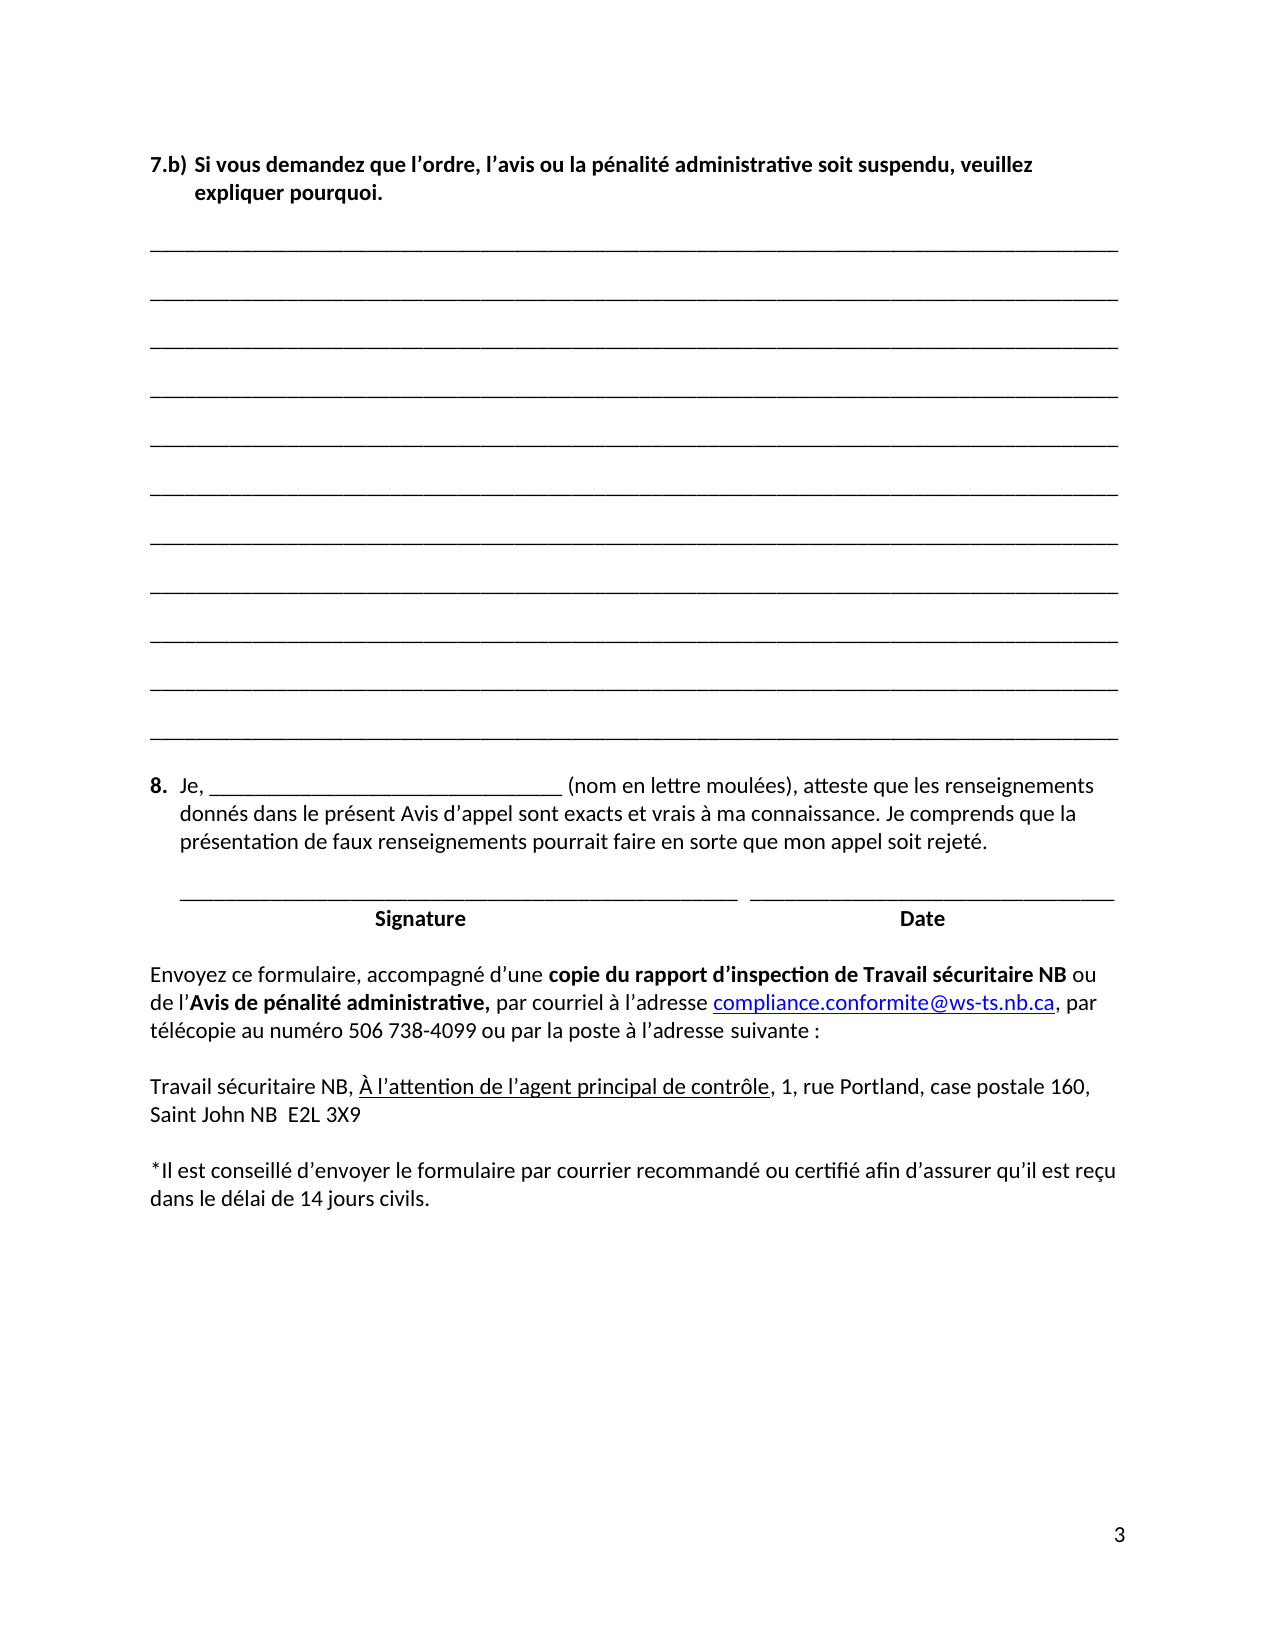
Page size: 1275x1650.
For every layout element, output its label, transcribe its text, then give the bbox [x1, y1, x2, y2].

text _____________________________________________________________________________________ [150, 276, 1125, 304]
text 8. Je, _______________________________ (nom en lettre moulées), atteste que les renseignements donnés dans le présent Avis d’appel sont exacts et vrais à ma connaissance. Je comprends que la présentation de faux renseignements pourrait faire en sorte que mon appel soit rejeté. [150, 771, 1125, 856]
text _____________________________________________________________________________________ [150, 715, 1125, 743]
text Envoyez ce formulaire, accompagné d’une copie du rapport d’inspection de Travail sécuritaire NB ou de l’Avis de pénalité administrative, par courriel à l’adresse compliance.conformite@ws-ts.nb.ca, par télécopie au numéro 506 738-4099 ou par la poste à l’adresse suivante : [150, 960, 1125, 1044]
text _____________________________________________________________________________________ [150, 373, 1125, 401]
text _____________________________________________________________________________________ [150, 569, 1125, 597]
text _____________________________________________________________________________________ [150, 422, 1125, 450]
text *Il est conseillé d’envoyer le formulaire par courrier recommandé ou certifié afin d’assurer qu’il est reçu dans le délai de 14 jours civils. [150, 1157, 1125, 1213]
text _________________________________________________ ________________________________ [179, 876, 1125, 904]
text Signature Date [150, 904, 1125, 932]
text _____________________________________________________________________________________ [150, 227, 1125, 255]
text _____________________________________________________________________________________ [150, 618, 1125, 646]
text _____________________________________________________________________________________ [150, 520, 1125, 548]
text _____________________________________________________________________________________ [150, 667, 1125, 694]
text 7.b) Si vous demandez que l’ordre, l’avis ou la pénalité administrative soit suspendu, veuillez expliquer pourquoi. [150, 150, 1125, 206]
text _____________________________________________________________________________________ [150, 324, 1125, 353]
text _____________________________________________________________________________________ [150, 471, 1125, 499]
text Travail sécuritaire NB, À l’attention de l’agent principal de contrôle, 1, rue Portland, case postale 160, Saint John NB E2L 3X9 [150, 1072, 1125, 1128]
